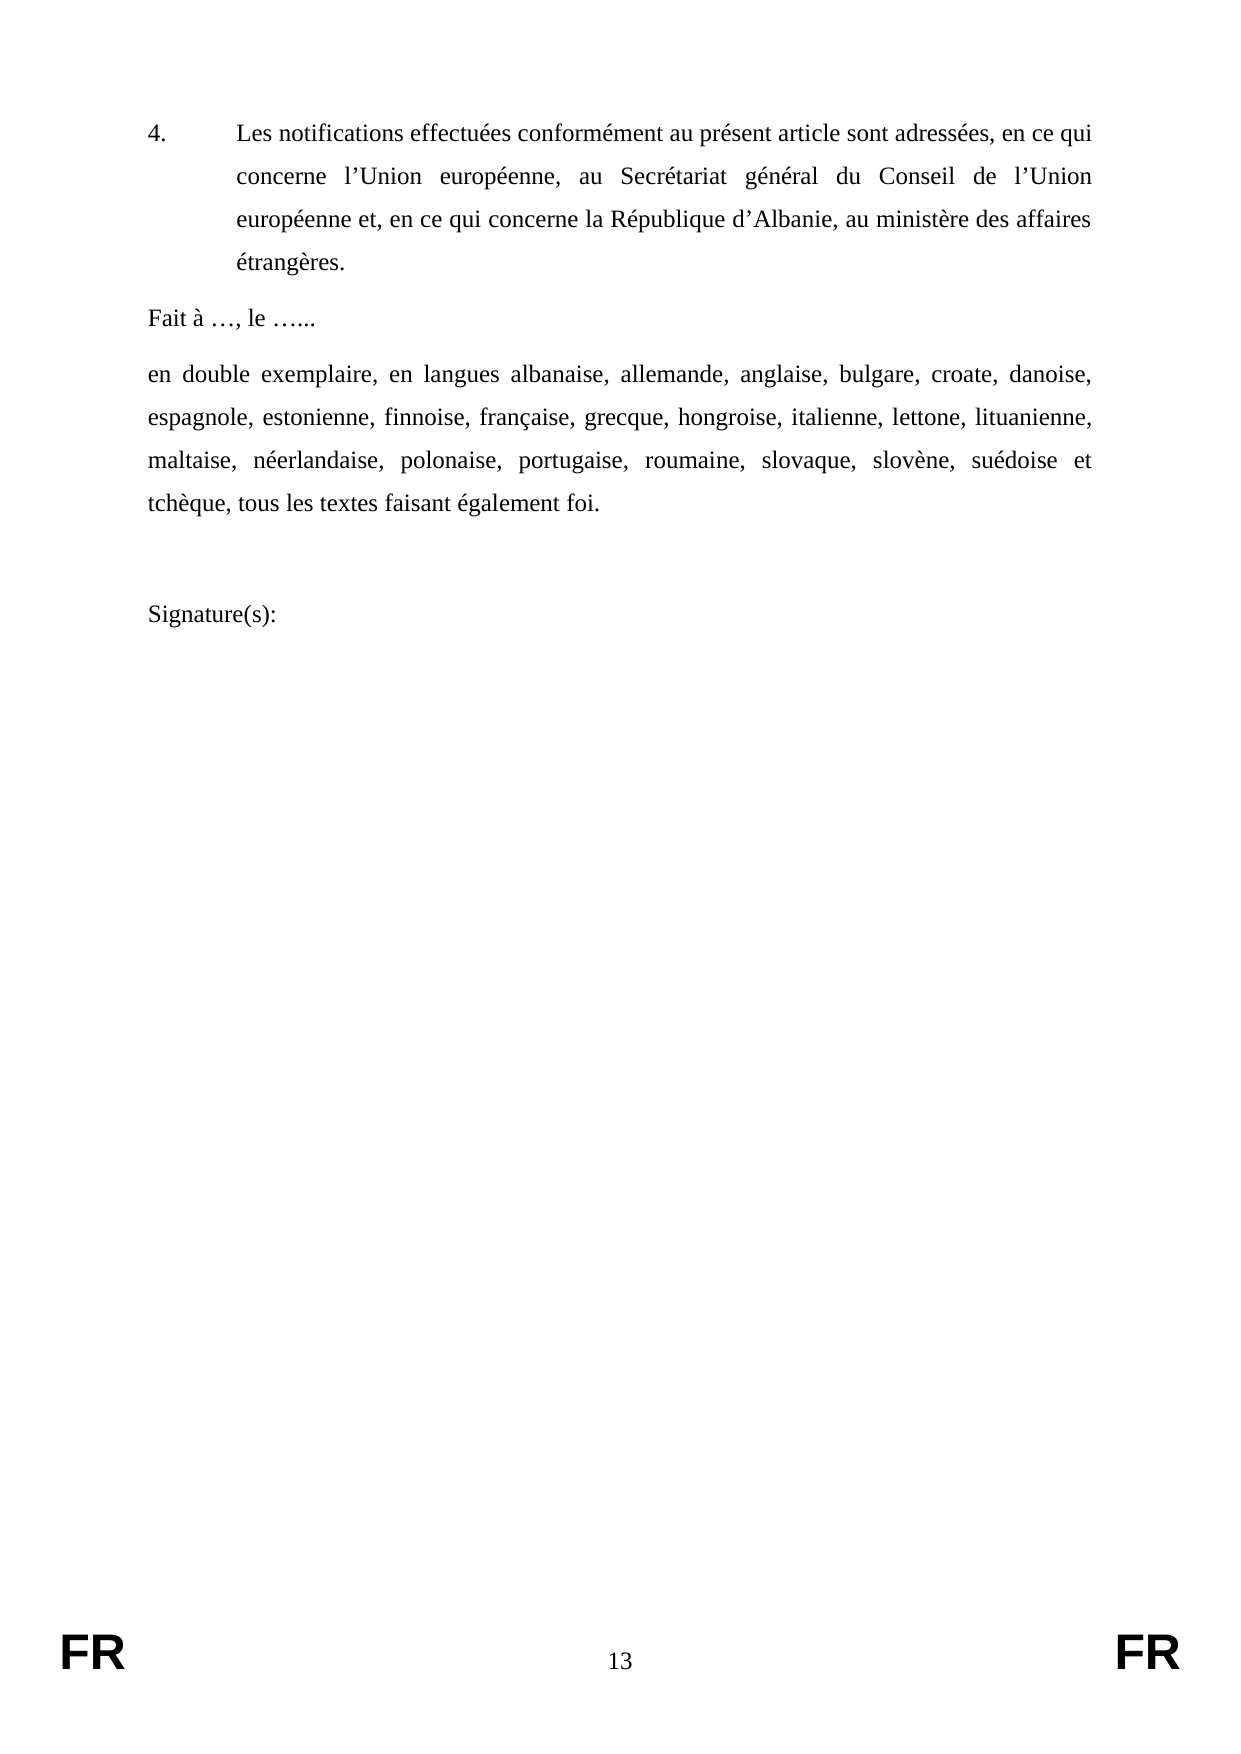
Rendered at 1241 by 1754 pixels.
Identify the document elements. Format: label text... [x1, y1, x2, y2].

text Signature(s): [148, 599, 1093, 844]
text en double exemplaire, en langues albanaise, allemande, anglaise, bulgare, croate, danoise, espagnole, estonienne, finnoise, française, grecque, hongroise, italienne, lettone, lituanienne, maltaise, néerlandaise, polonaise, portugaise, roumaine, slovaque, slovène, suédoise et tchèque, tous les textes faisant également foi. [148, 359, 1093, 517]
text Fait à …, le …... [148, 303, 1093, 332]
text 4. Les notifications effectuées conformément au présent article sont adressées, en ce qui concerne l’Union européenne, au Secrétariat général du Conseil de l’Union européenne et, en ce qui concerne la République d’Albanie, au ministère des affaires étrangères. [148, 118, 1093, 276]
